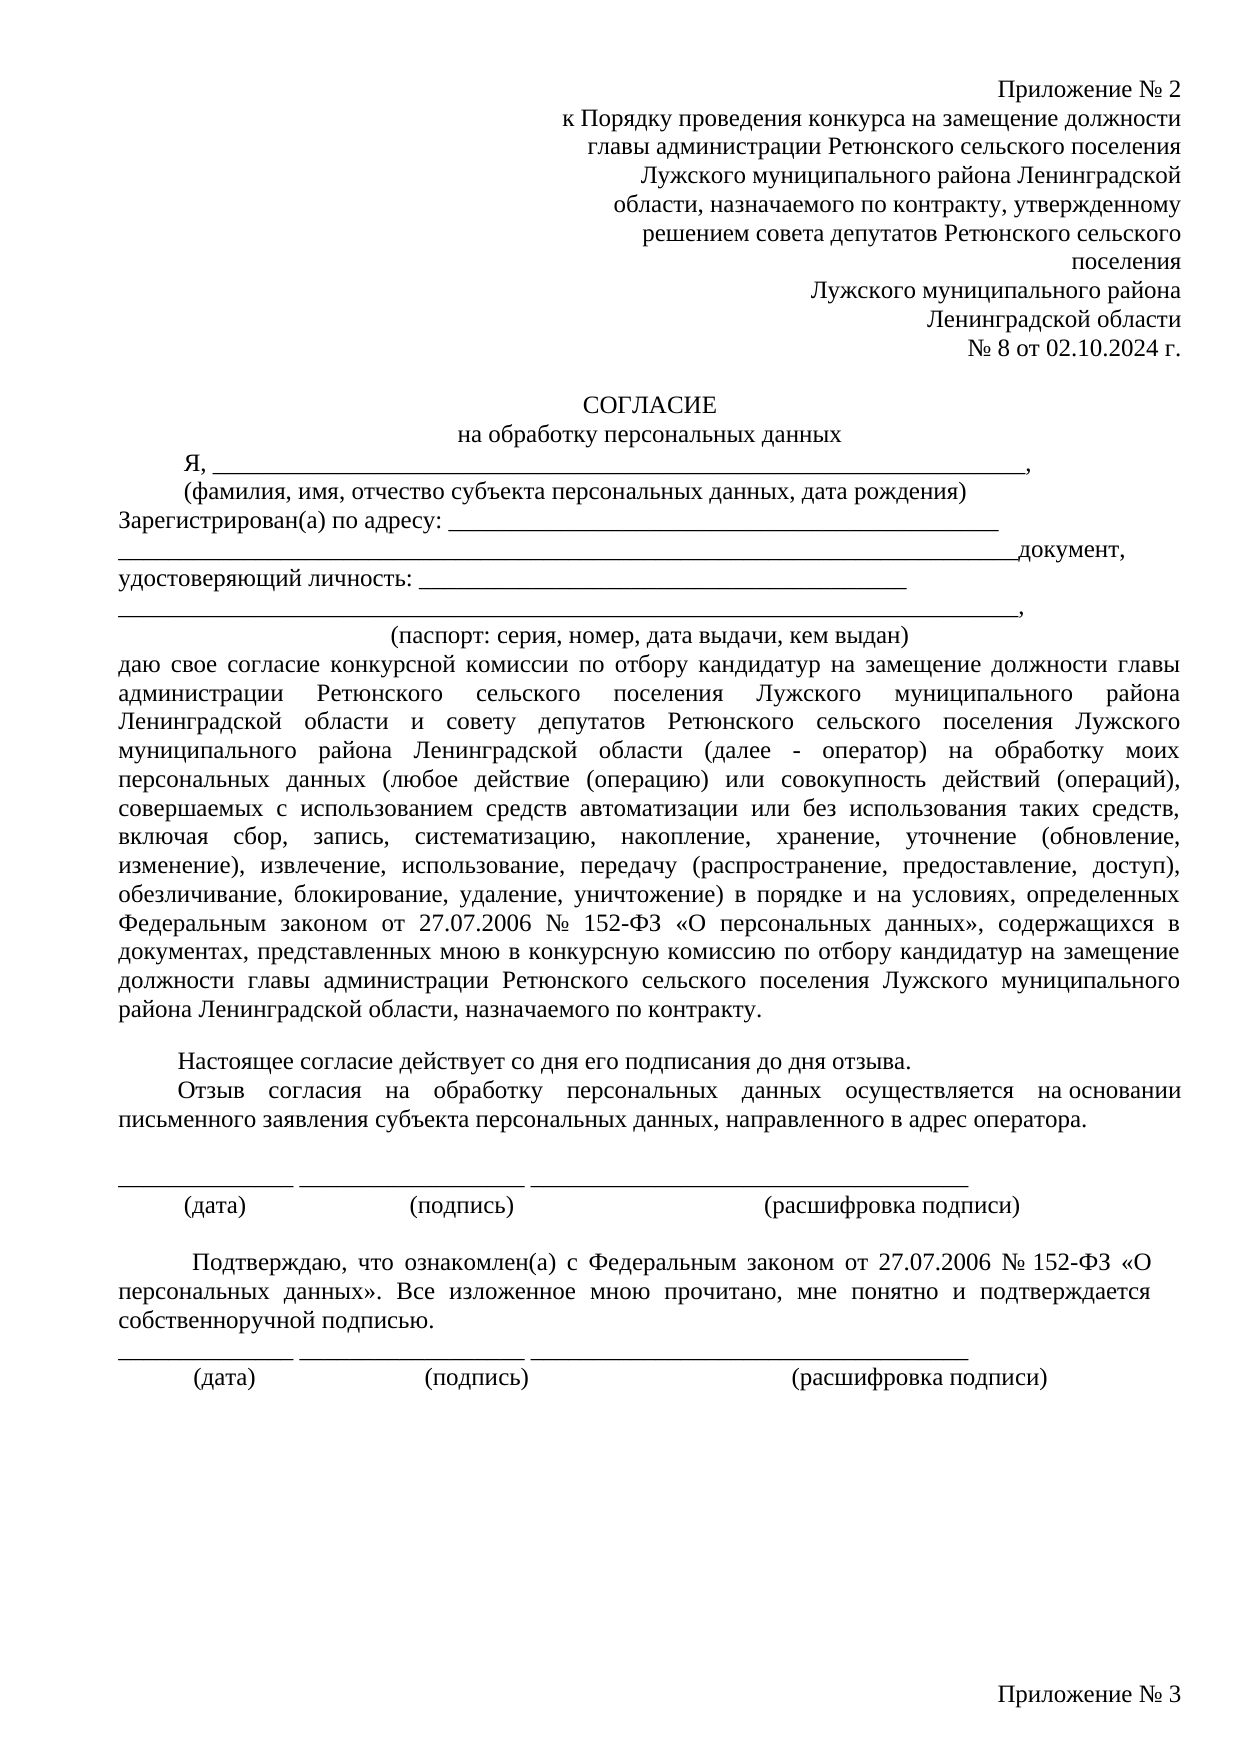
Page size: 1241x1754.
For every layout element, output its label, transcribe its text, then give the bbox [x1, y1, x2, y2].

text Я, _________________________________________________________________, [118, 448, 1181, 476]
text Приложение № 2 [694, 74, 1181, 103]
text СОГЛАСИЕ [118, 390, 1181, 419]
text Лужского муниципального района [118, 275, 1181, 304]
text (дата) (подпись) (расшифровка подписи) [118, 1190, 1152, 1219]
text Ленинградской области [118, 304, 1181, 333]
text Настоящее согласие действует со дня его подписания до дня отзыва. [118, 1046, 1181, 1075]
text Зарегистрирован(а) по адресу: ____________________________________________ [118, 505, 1181, 534]
text Приложение № 3 [650, 1679, 1181, 1707]
text даю свое согласие конкурсной комиссии по отбору кандидатур на замещение должности главы администрации Ретюнского сельского поселения Лужского муниципального района Ленинградской области и совету депутатов Ретюнского сельского поселения Лужского муниципального района Ленинградской области (далее - оператор) на обработку моих персональных данных (любое действие (операцию) или совокупность действий (операций), совершаемых с использованием средств автоматизации или без использования таких средств, включая сбор, запись, систематизацию, накопление, хранение, уточнение (обновление, изменение), извлечение, использование, передачу (распространение, предоставление, доступ), обезличивание, блокирование, удаление, уничтожение) в порядке и на условиях, определенных Федеральным законом от 27.07.2006 № 152-ФЗ «О персональных данных», содержащихся в документах, представленных мною в конкурсную комиссию по отбору кандидатур на замещение должности главы администрации Ретюнского сельского поселения Лужского муниципального района Ленинградской области, назначаемого по контракту. [118, 649, 1181, 1023]
text на обработку персональных данных [118, 419, 1181, 448]
text (фамилия, имя, отчество субъекта персональных данных, дата рождения) [118, 476, 1181, 505]
text ________________________________________________________________________, [118, 591, 1181, 620]
text ________________________________________________________________________документ, удостоверяющий личность: _______________________________________ [118, 534, 1181, 591]
text ______________ __________________ ___________________________________ [118, 1334, 1181, 1362]
text (дата) (подпись) (расшифровка подписи) [118, 1362, 1181, 1391]
text к Порядку проведения конкурса на замещение должности главы администрации Ретюнского сельского поселения Лужского муниципального района Ленинградской области, назначаемого по контракту, утвержденному решением совета депутатов Ретюнского сельского поселения [561, 103, 1181, 275]
text ______________ __________________ ___________________________________ [118, 1161, 1152, 1190]
text (паспорт: серия, номер, дата выдачи, кем выдан) [118, 620, 1181, 649]
text Подтверждаю, что ознакомлен(а) с Федеральным законом от 27.07.2006 № 152-ФЗ «О персональных данных». Все изложенное мною прочитано, мне понятно и подтверждается собственноручной подписью. [118, 1247, 1152, 1334]
text Отзыв согласия на обработку персональных данных осуществляется на основании письменного заявления субъекта персональных данных, направленного в адрес оператора. [118, 1075, 1181, 1132]
text № 8 от 02.10.2024 г. [118, 333, 1181, 361]
